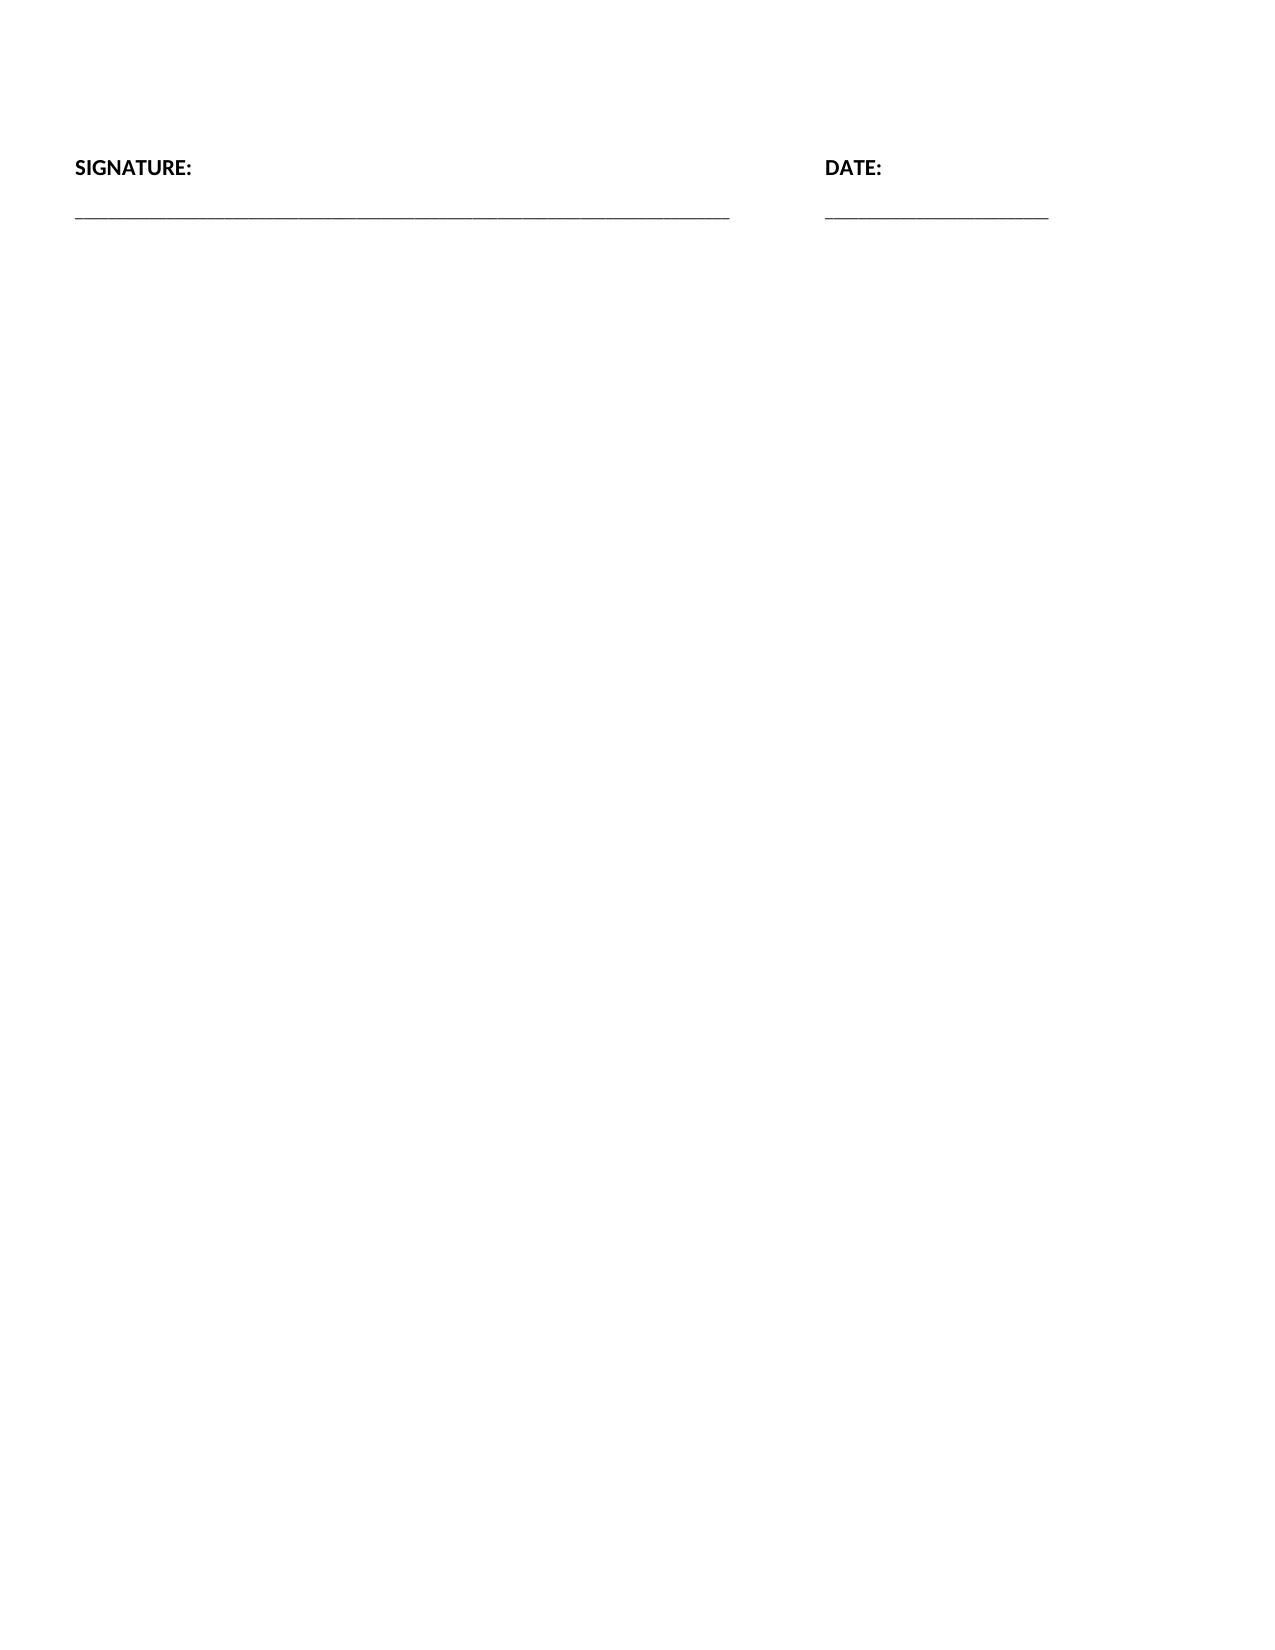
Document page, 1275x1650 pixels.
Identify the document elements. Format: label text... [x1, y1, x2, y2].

text _______________________________________________________________________________ ___________________________ [75, 202, 1200, 222]
text SIGNATURE: DATE: [75, 153, 1200, 181]
